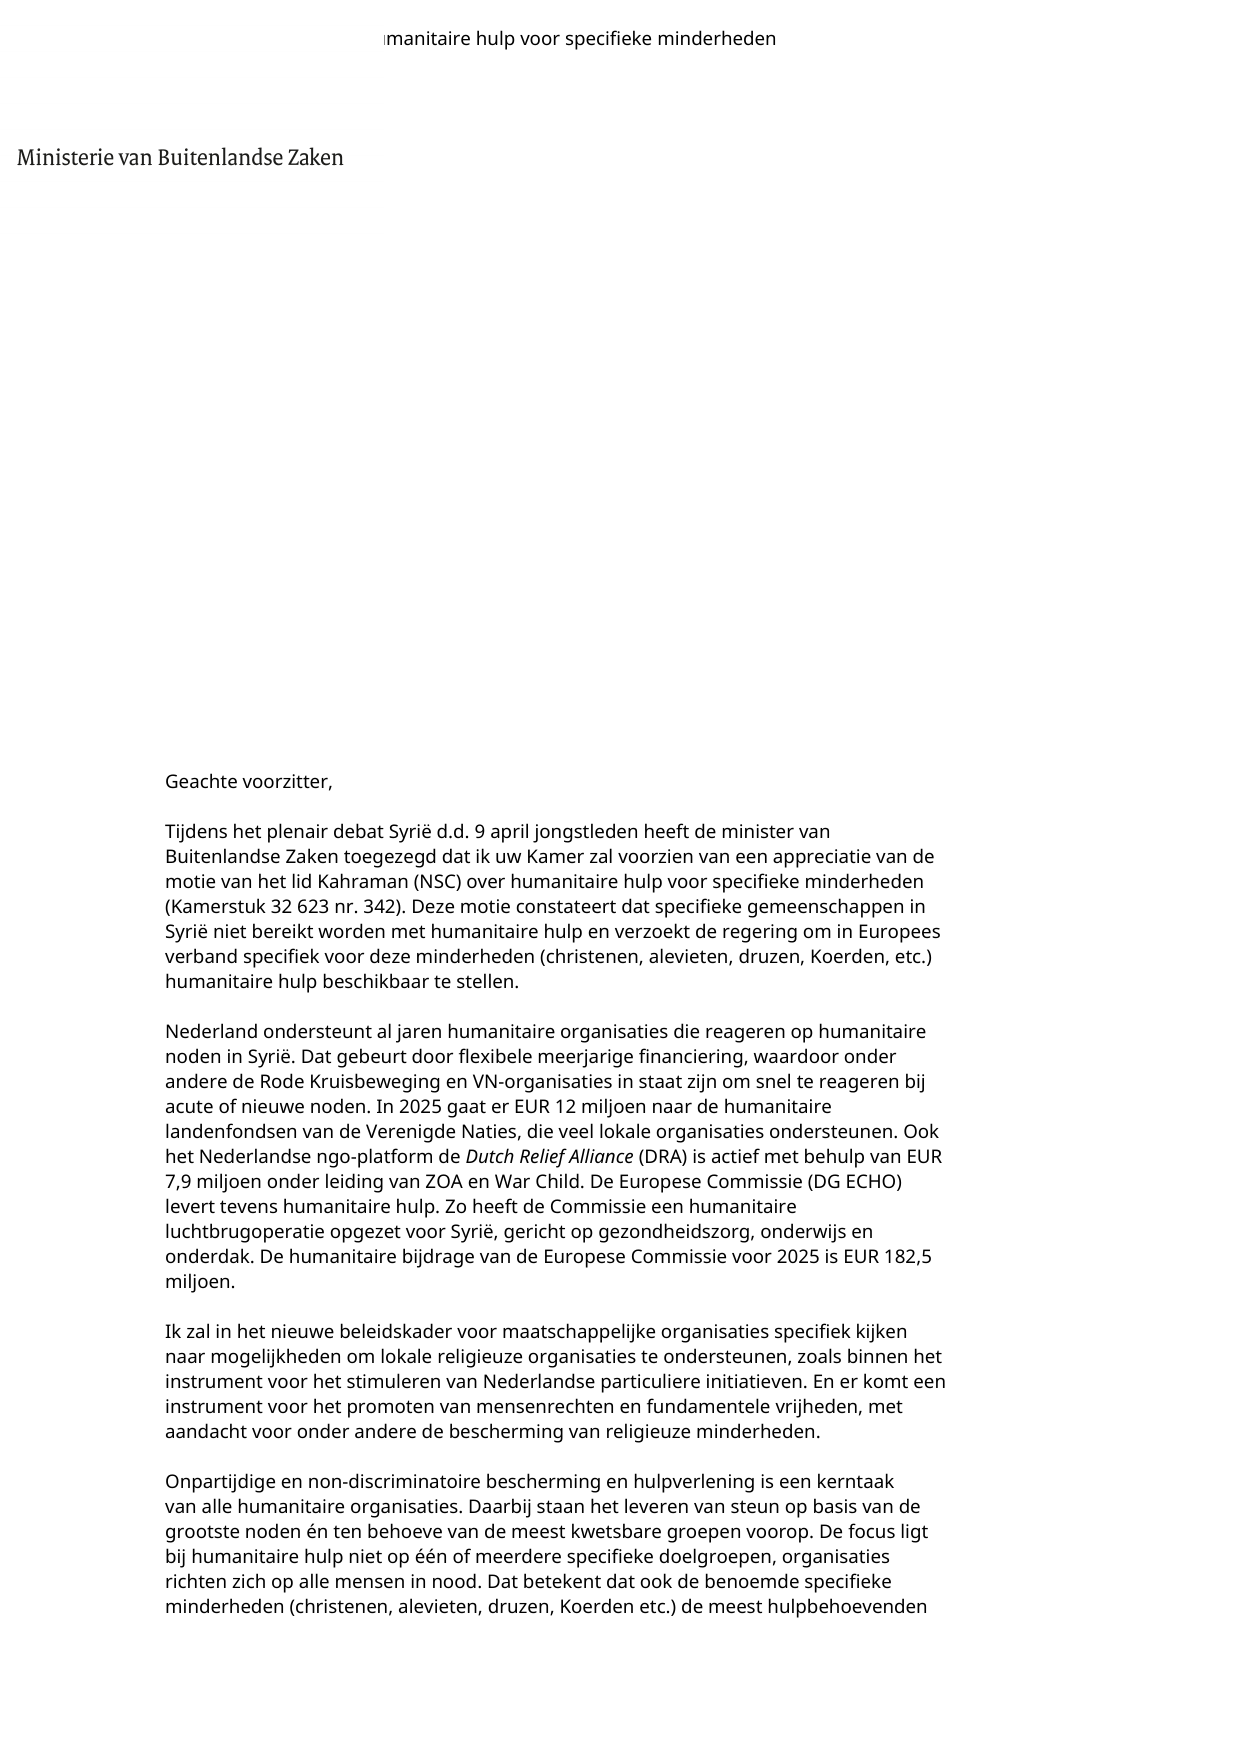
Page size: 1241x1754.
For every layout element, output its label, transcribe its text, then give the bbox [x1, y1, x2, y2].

text Ik zal in het nieuwe beleidskader voor maatschappelijke organisaties specifiek kijken naar mogelijkheden om lokale religieuze organisaties te ondersteunen, zoals binnen het instrument voor het stimuleren van Nederlandse particuliere initiatieven. En er komt een instrument voor het promoten van mensenrechten en fundamentele vrijheden, met aandacht voor onder andere de bescherming van religieuze minderheden. [165, 1318, 951, 1443]
picture [0, 0, 384, 260]
text Nederland ondersteunt al jaren humanitaire organisaties die reageren op humanitaire noden in Syrië. Dat gebeurt door flexibele meerjarige financiering, waardoor onder andere de Rode Kruisbeweging en VN-organisaties in staat zijn om snel te reageren bij acute of nieuwe noden. In 2025 gaat er EUR 12 miljoen naar de humanitaire landenfondsen van de Verenigde Naties, die veel lokale organisaties ondersteunen. Ook het Nederlandse ngo-platform de Dutch Relief Alliance (DRA) is actief met behulp van EUR 7,9 miljoen onder leiding van ZOA en War Child. De Europese Commissie (DG ECHO) levert tevens humanitaire hulp. Zo heeft de Commissie een humanitaire luchtbrugoperatie opgezet voor Syrië, gericht op gezondheidszorg, onderwijs en onderdak. De humanitaire bijdrage van de Europese Commissie voor 2025 is EUR 182,5 miljoen. [165, 1018, 951, 1293]
text Tijdens het plenair debat Syrië d.d. 9 april jongstleden heeft de minister van Buitenlandse Zaken toegezegd dat ik uw Kamer zal voorzien van een appreciatie van de motie van het lid Kahraman (NSC) over humanitaire hulp voor specifieke minderheden (Kamerstuk 32 623 nr. 342). Deze motie constateert dat specifieke gemeenschappen in Syrië niet bereikt worden met humanitaire hulp en verzoekt de regering om in Europees verband specifiek voor deze minderheden (christenen, alevieten, druzen, Koerden, etc.) humanitaire hulp beschikbaar te stellen. [165, 818, 951, 993]
text Onpartijdige en non-discriminatoire bescherming en hulpverlening is een kerntaak [165, 1468, 951, 1493]
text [165, 1493, 951, 1618]
text Geachte voorzitter, [165, 768, 951, 793]
